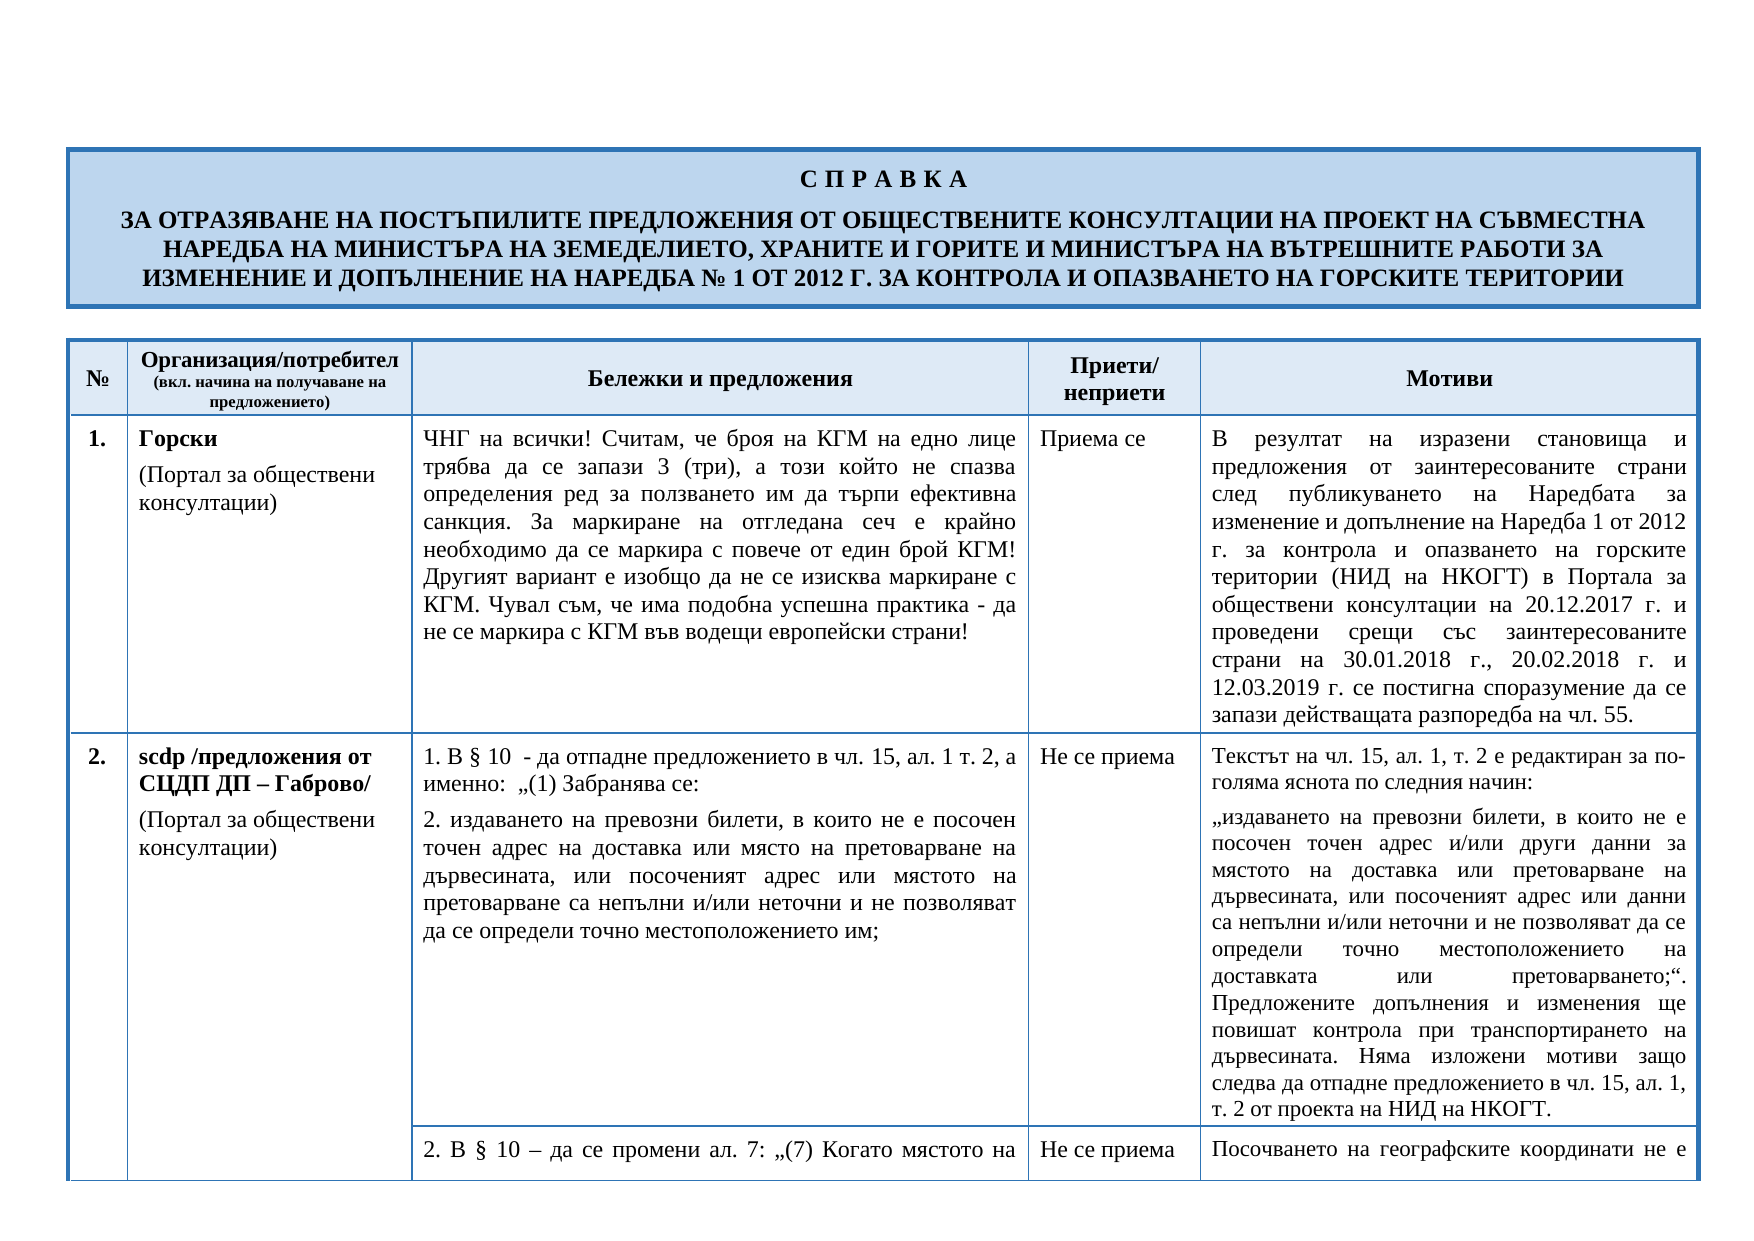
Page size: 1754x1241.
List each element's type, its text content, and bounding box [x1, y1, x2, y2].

table_cell Текстът на чл. 15, ал. 1, т. 2 е редактиран за по-голяма яснота по следния начин: „издаването на превозни билети, в които не е посочен точен адрес и/или други данни за мястото на доставка или претоварване на дървесината, или посоченият адрес или данни са непълни и/или неточни и не позволяват да се определи точно местоположението на доставката или претоварването;“. Предложените допълнения и изменения ще повишат контрола при транспортирането на дървесината. Няма изложени мотиви защо следва да отпадне предложението в чл. 15, ал. 1, т. 2 от проекта на НИД на НКОГТ. [1201, 734, 1696, 1125]
table_cell 1. В § 10 - да отпадне предложението в чл. 15, ал. 1 т. 2, а именно: „(1) Забранява се: 2. издаването на превозни билети, в които не е посочен точен адрес на доставка или място на претоварване на дървесината, или посоченият адрес или мястото на претоварване са непълни и/или неточни и не позволяват да се определи точно местоположението им; [413, 734, 1028, 1125]
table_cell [1201, 1127, 1696, 1179]
table_cell Горски (Портал за обществени консултации) [128, 416, 411, 732]
table_header Приети/ неприети [1029, 342, 1200, 414]
table_cell Не се приема [1029, 1127, 1200, 1179]
table_cell scdp /предложения от СЦДП ДП – Габрово/ (Портал за обществени консултации) [128, 734, 411, 1179]
table_header Бележки и предложения [413, 342, 1028, 414]
table_cell [70, 415, 127, 732]
table_cell Не се приема [1029, 734, 1200, 1125]
table_header № [70, 342, 127, 414]
table_cell [70, 733, 127, 1179]
table_header Организация/потребител (вкл. начина на получаване на предложението) [128, 342, 411, 414]
table_cell ЧНГ на всички! Считам, че броя на КГМ на едно лице трябва да се запази 3 (три), а този който не спазва определения ред за ползването им да търпи ефективна санкция. За маркиране на отгледана сеч е крайно необходимо да се маркира с повече от един брой КГМ! Другият вариант е изобщо да не се изисква маркиране с КГМ. Чувал съм, че има подобна успешна практика - да не се маркира с КГМ във водещи европейски страни! [413, 416, 1028, 732]
table_cell В резултат на изразени становища и предложения от заинтересованите страни след публикуването на Наредбата за изменение и допълнение на Наредба 1 от 2012 г. за контрола и опазването на горските територии (НИД на НКОГТ) в Портала за обществени консултации на 20.12.2017 г. и проведени срещи със заинтересованите страни на 30.01.2018 г., 20.02.2018 г. и 12.03.2019 г. се постигна споразумение да се запази действащата разпоредба на чл. 55. [1201, 416, 1696, 732]
table_header Мотиви [1201, 342, 1696, 414]
table_header СПРАВКА ЗА ОТРАЗЯВАНЕ НА ПОСТЪПИЛИТЕ ПРЕДЛОЖЕНИЯ ОТ ОБЩЕСТВЕНИТЕ КОНСУЛТАЦИИ НА ПРОЕКТ НА СЪВМЕСТНА НАРЕДБА НА МИНИСТЪРА НА ЗЕМЕДЕЛИЕТО, ХРАНИТЕ И ГОРИТЕ И МИНИСТЪРА НА ВЪТРЕШНИТЕ РАБОТИ ЗА ИЗМЕНЕНИЕ И ДОПЪЛНЕНИЕ НА НАРЕДБА № 1 ОТ 2012 Г. ЗА КОНТРОЛА И ОПАЗВАНЕТО НА ГОРСКИТЕ ТЕРИТОРИИ [70, 152, 1696, 304]
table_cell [413, 1127, 1028, 1179]
table_cell Приема се [1029, 416, 1200, 732]
